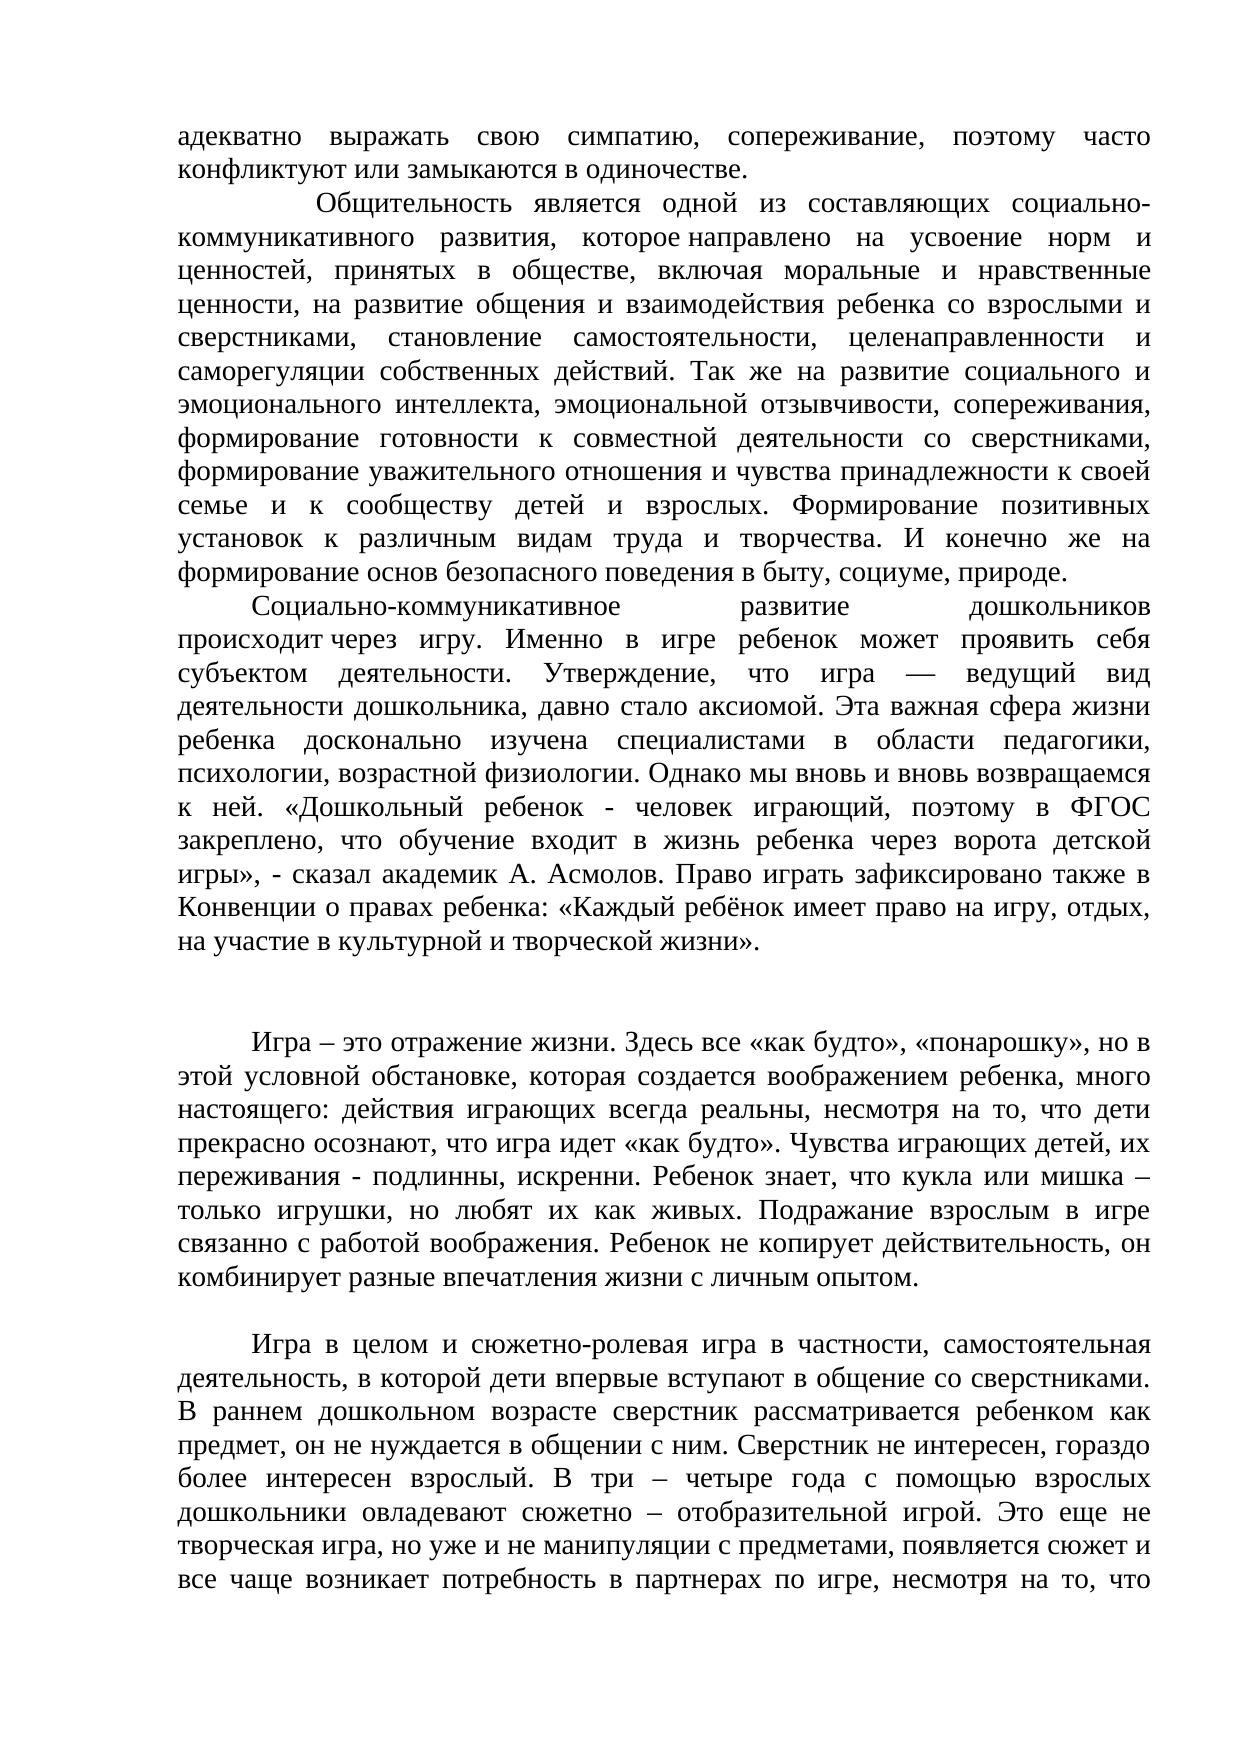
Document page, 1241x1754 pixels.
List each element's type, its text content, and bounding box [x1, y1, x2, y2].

text Общительность является одной из составляющих социально-коммуникативного развития, которое направлено на усвоение норм и ценностей, принятых в обществе, включая моральные и нравственные ценности, на развитие общения и взаимодействия ребенка со взрослыми и сверстниками, становление самостоятельности, целенаправленности и саморегуляции собственных действий. Так же на развитие социального и эмоционального интеллекта, эмоциональной отзывчивости, сопереживания, формирование готовности к совместной деятельности со сверстниками, формирование уважительного отношения и чувства принадлежности к своей семье и к сообществу детей и взрослых. Формирование позитивных установок к различным видам труда и творчества. И конечно же на формирование основ безопасного поведения в быту, социуме, природе. [177, 185, 1152, 588]
text Игра – это отражение жизни. Здесь все «как будто», «понарошку», но в этой условной обстановке, которая создается воображением ребенка, много настоящего: действия играющих всегда реальны, несмотря на то, что дети прекрасно осознают, что игра идет «как будто». Чувства играющих детей, их переживания - подлинны, искренни. Ребенок знает, что кукла или мишка – только игрушки, но любят их как живых. Подражание взрослым в игре связанно с работой воображения. Ребенок не копирует действительность, он комбинирует разные впечатления жизни с личным опытом. [177, 1024, 1152, 1293]
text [177, 118, 1152, 185]
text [177, 1326, 1152, 1594]
text Социально-коммуникативное развитие дошкольников происходит через игру. Именно в игре ребенок может проявить себя субъектом деятельности. Утверждение, что игра — ведущий вид деятельности дошкольника, давно стало аксиомой. Эта важная сфера жизни ребенка досконально изучена специалистами в области педагогики, психологии, возрастной физиологии. Однако мы вновь и вновь возвращаемся к ней. «Дошкольный ребенок - человек играющий, поэтому в ФГОС закреплено, что обучение входит в жизнь ребенка через ворота детской игры», - сказал академик А. Асмолов. Право играть зафиксировано также в Конвенции о правах ребенка: «Каждый ребёнок имеет право на игру, отдых, на участие в культурной и творческой жизни». [177, 588, 1152, 957]
